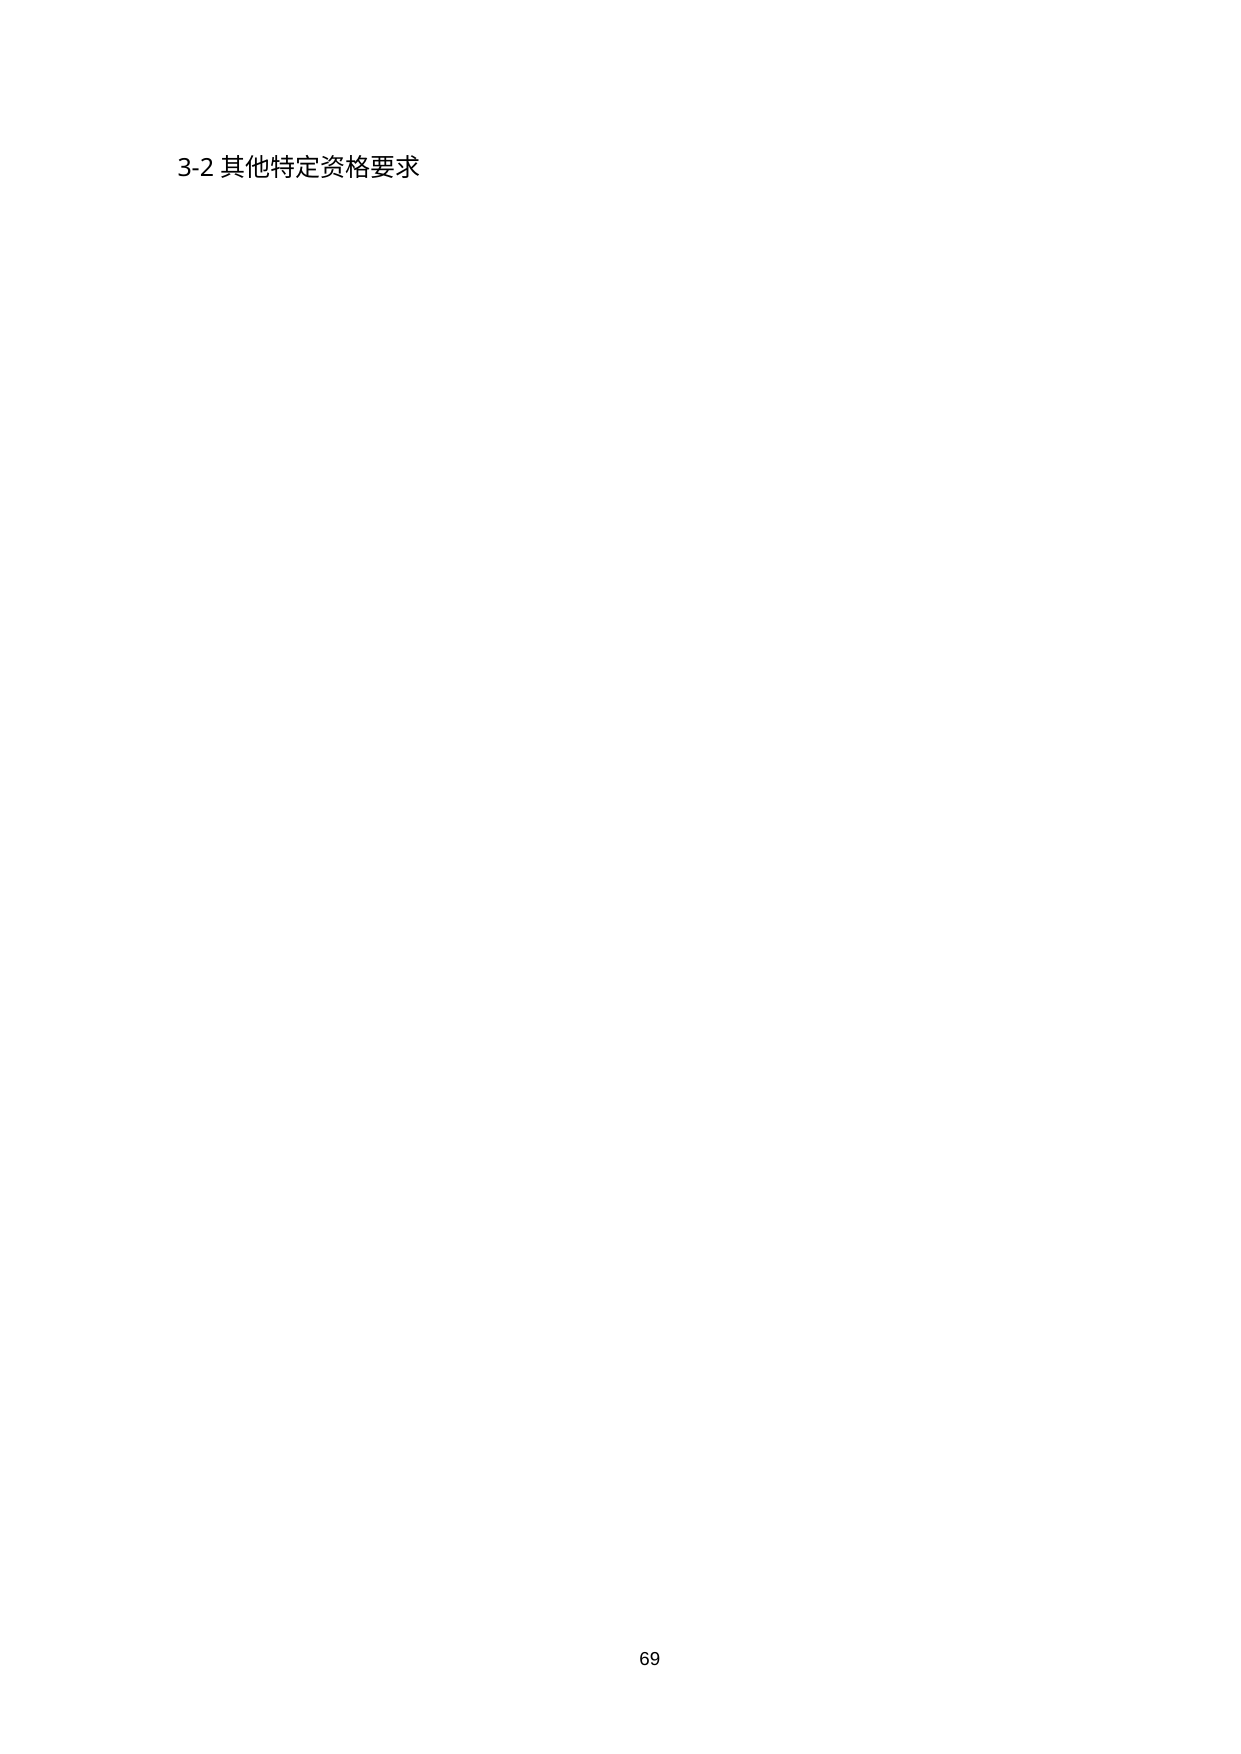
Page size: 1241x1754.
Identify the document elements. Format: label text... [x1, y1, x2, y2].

text 3-2 其他特定资格要求 [177, 148, 1122, 184]
